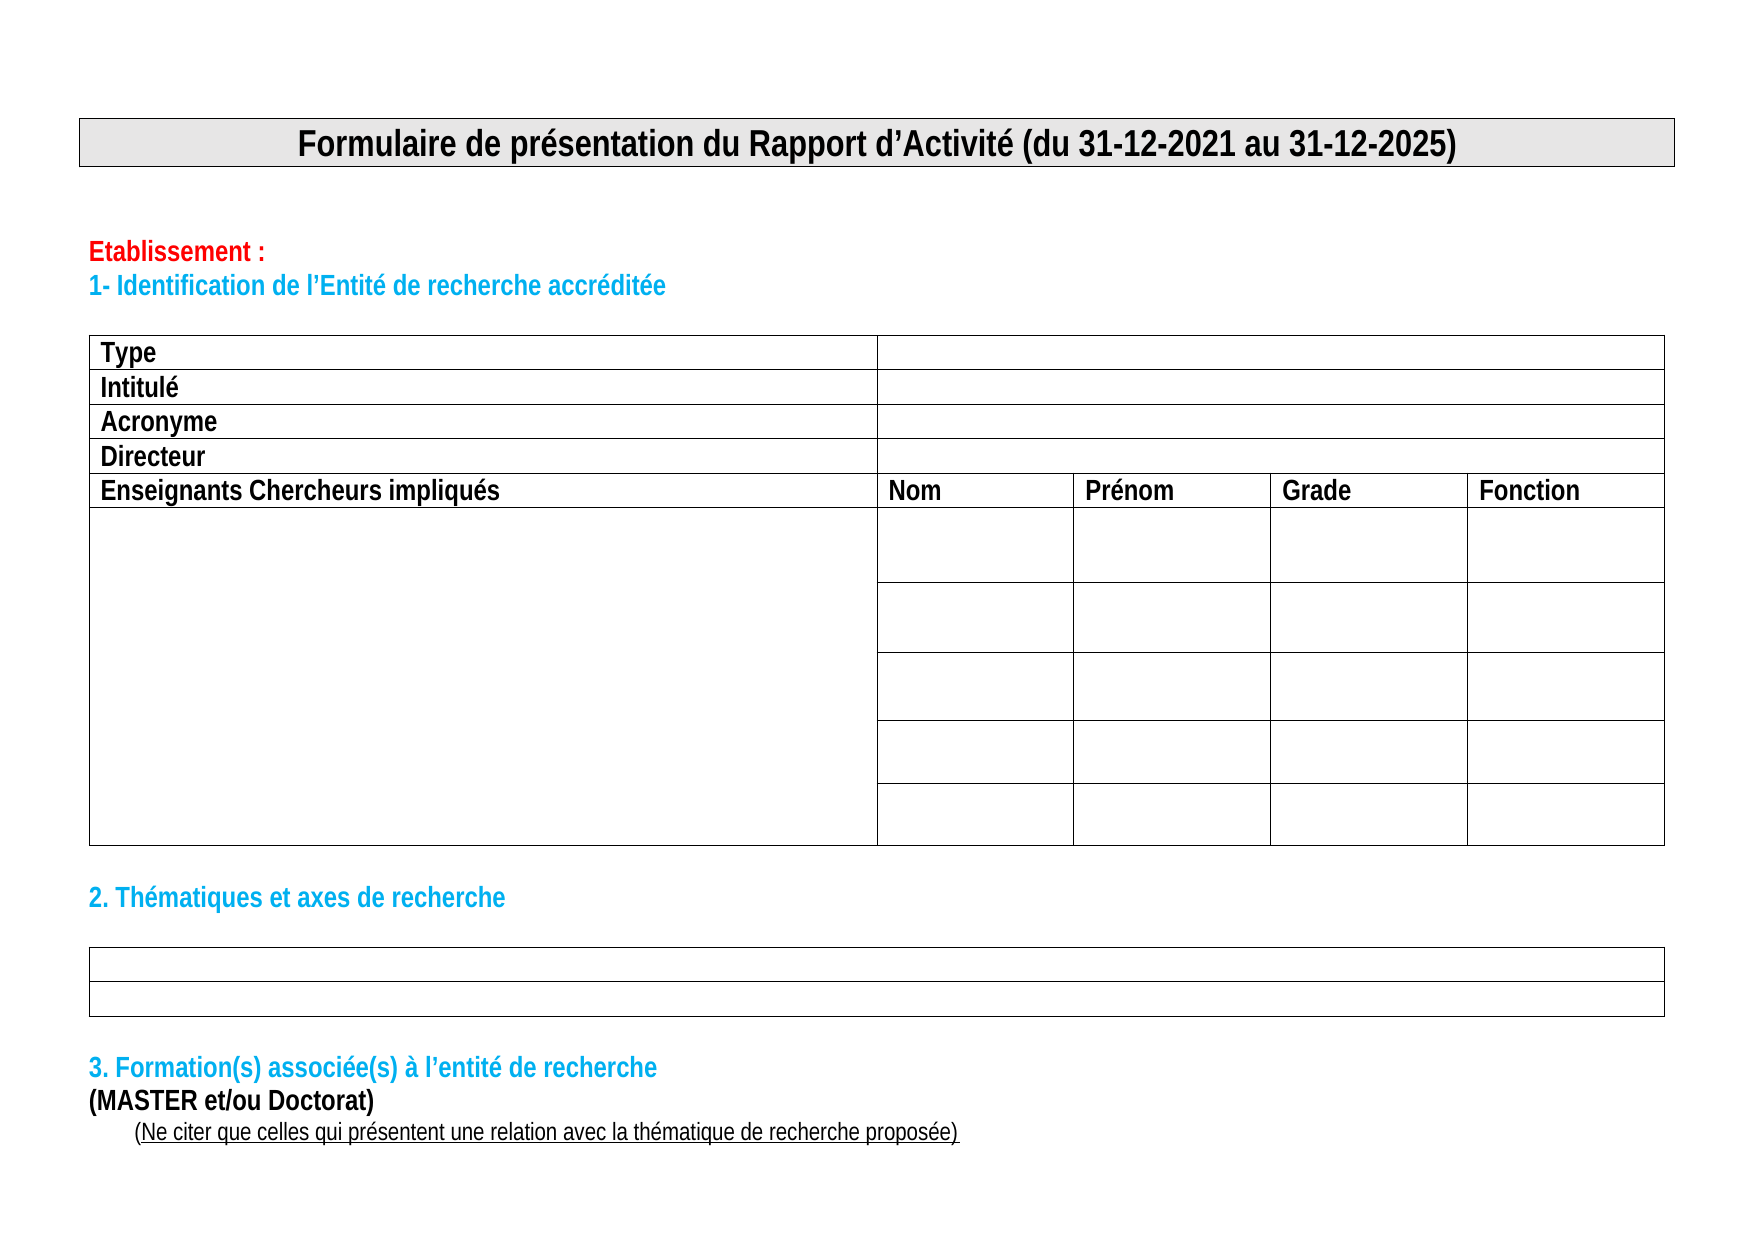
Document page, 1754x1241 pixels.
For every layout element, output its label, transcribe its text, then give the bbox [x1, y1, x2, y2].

text (MASTER et/ou Doctorat) [89, 1083, 1665, 1117]
table_cell [1074, 508, 1270, 582]
table_cell Directeur [90, 439, 877, 472]
table_cell [878, 784, 1073, 845]
table_cell [1271, 784, 1467, 845]
table_cell [1271, 508, 1467, 582]
table_cell Prénom [1074, 474, 1270, 507]
table_header Type [90, 336, 877, 369]
table_cell [1468, 784, 1664, 845]
table_cell Intitulé [90, 370, 877, 403]
table_cell [878, 439, 1664, 472]
table_cell [1468, 508, 1664, 582]
table_header [90, 948, 1664, 981]
table_cell Nom [878, 474, 1073, 507]
table_cell [878, 721, 1073, 783]
table_cell Acronyme [90, 405, 877, 438]
table_cell [1074, 721, 1270, 783]
table_cell [878, 370, 1664, 403]
text 2. Thématiques et axes de recherche [89, 880, 1665, 913]
table_cell [1074, 784, 1270, 845]
table_cell [1271, 583, 1467, 652]
table_cell [878, 583, 1073, 652]
table_cell Fonction [1468, 474, 1664, 507]
table_cell [878, 508, 1073, 582]
table_cell [878, 405, 1664, 438]
table_cell [1271, 721, 1467, 783]
table_cell [90, 982, 1664, 1016]
table_cell [1271, 653, 1467, 720]
text Etablissement : [89, 234, 1665, 268]
table_cell [1074, 653, 1270, 720]
table_cell [878, 653, 1073, 720]
table_cell Grade [1271, 474, 1467, 507]
table_cell [1468, 653, 1664, 720]
text 1- Identification de l’Entité de recherche accréditée [89, 268, 1665, 301]
text 3. Formation(s) associée(s) à l’entité de recherche [89, 1050, 1665, 1083]
text Formulaire de présentation du Rapport d’Activité (du 31-12-2021 au 31-12-2025) [80, 119, 1674, 166]
table_header [878, 336, 1664, 369]
table_cell Enseignants Chercheurs impliqués [90, 474, 877, 507]
table_cell [90, 508, 877, 845]
table_cell [1468, 721, 1664, 783]
table_cell [1074, 583, 1270, 652]
text (Ne citer que celles qui présentent une relation avec la thématique de recherche proposée) [89, 1117, 1665, 1146]
table_cell [1468, 583, 1664, 652]
